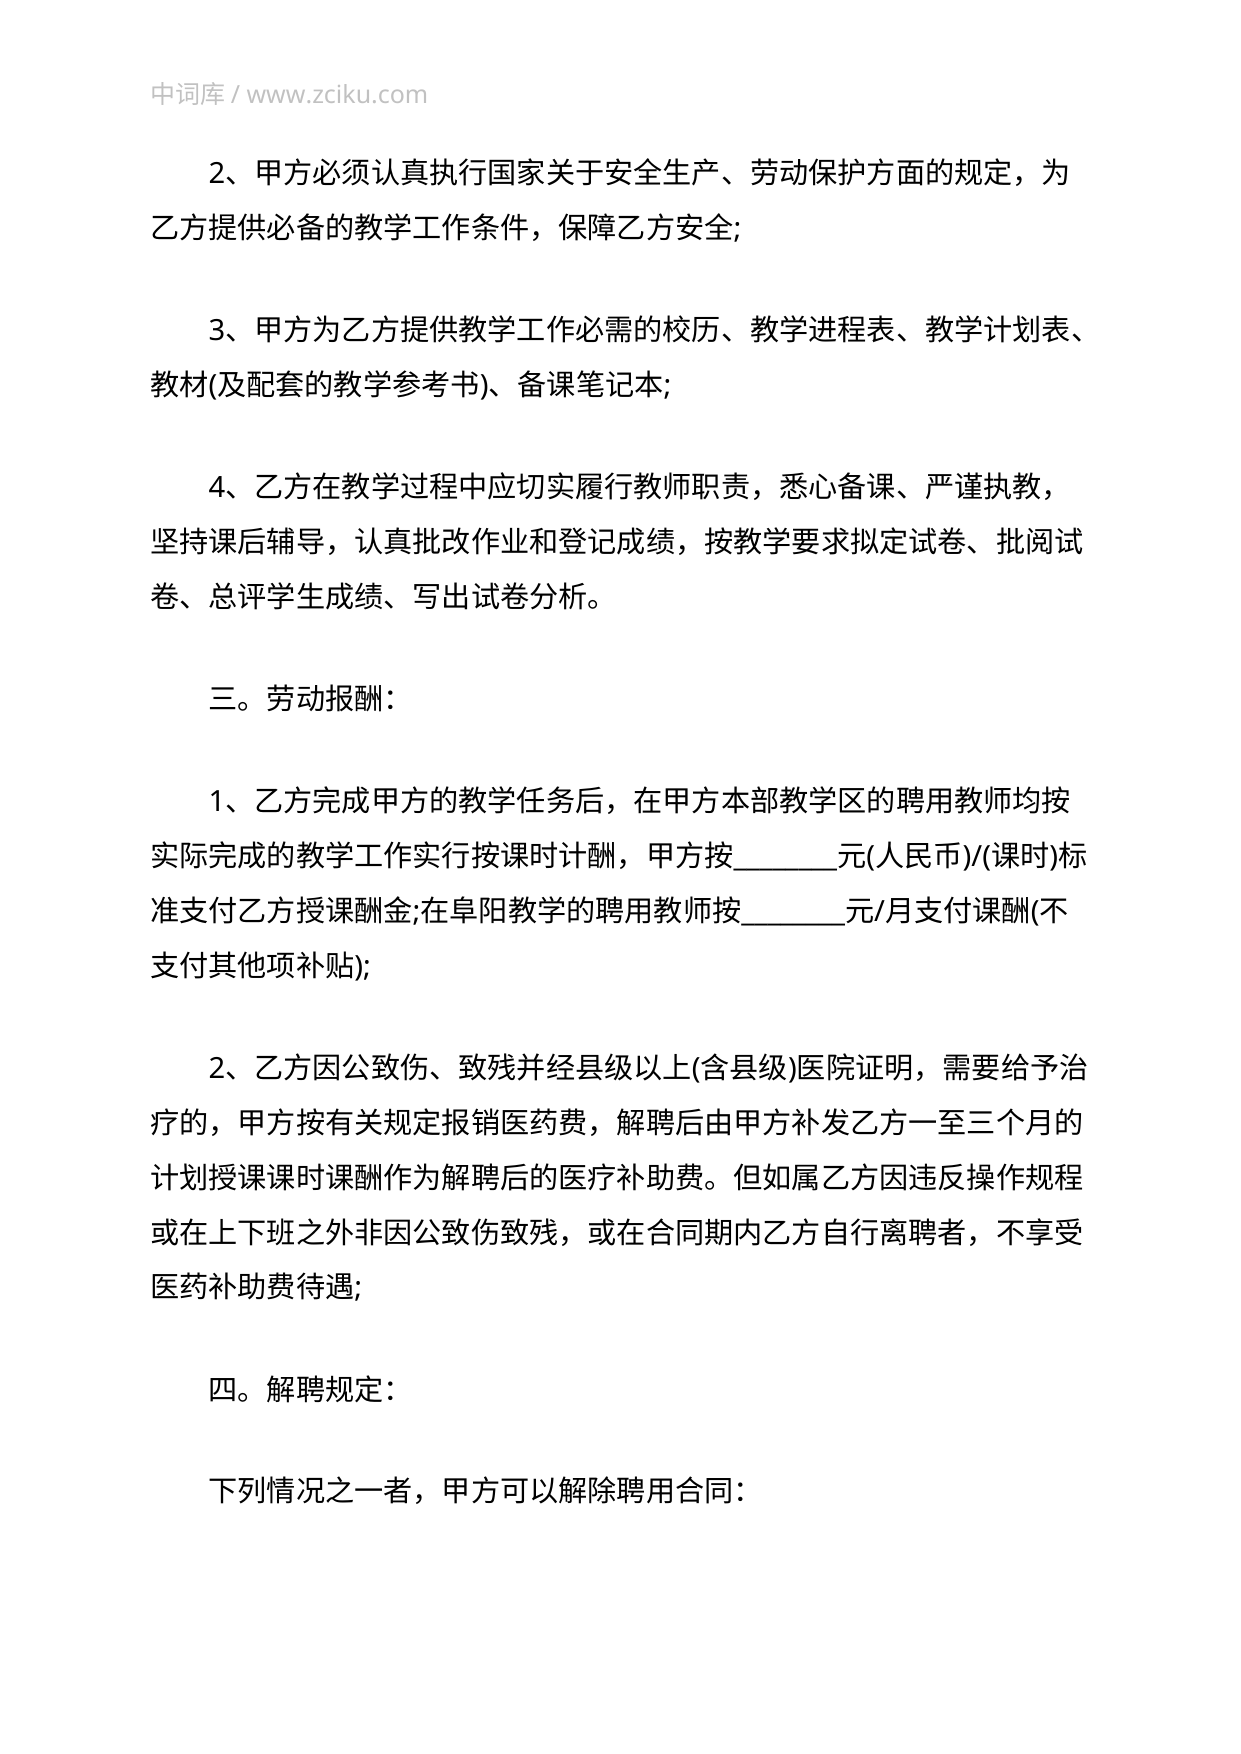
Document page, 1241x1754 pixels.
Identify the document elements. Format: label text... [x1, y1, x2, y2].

text 1、乙方完成甲方的教学任务后，在甲方本部教学区的聘用教师均按实际完成的教学工作实行按课时计酬，甲方按________元(人民币)/(课时)标准支付乙方授课酬金;在阜阳教学的聘用教师按________元/月支付课酬(不支付其他项补贴); [150, 777, 1090, 985]
text 下列情况之一者，甲方可以解除聘用合同： [150, 1468, 1090, 1510]
text 四。解聘规定： [150, 1366, 1090, 1408]
text 三。劳动报酬： [150, 676, 1090, 718]
text 3、甲方为乙方提供教学工作必需的校历、教学进程表、教学计划表、教材(及配套的教学参考书)、备课笔记本; [150, 307, 1090, 404]
text 4、乙方在教学过程中应切实履行教师职责，悉心备课、严谨执教，坚持课后辅导，认真批改作业和登记成绩，按教学要求拟定试卷、批阅试卷、总评学生成绩、写出试卷分析。 [150, 464, 1090, 616]
text 2、乙方因公致伤、致残并经县级以上(含县级)医院证明，需要给予治疗的，甲方按有关规定报销医药费，解聘后由甲方补发乙方一至三个月的计划授课课时课酬作为解聘后的医疗补助费。但如属乙方因违反操作规程或在上下班之外非因公致伤致残，或在合同期内乙方自行离聘者，不享受医药补助费待遇; [150, 1044, 1090, 1306]
text 2、甲方必须认真执行国家关于安全生产、劳动保护方面的规定，为乙方提供必备的教学工作条件，保障乙方安全; [150, 150, 1090, 247]
